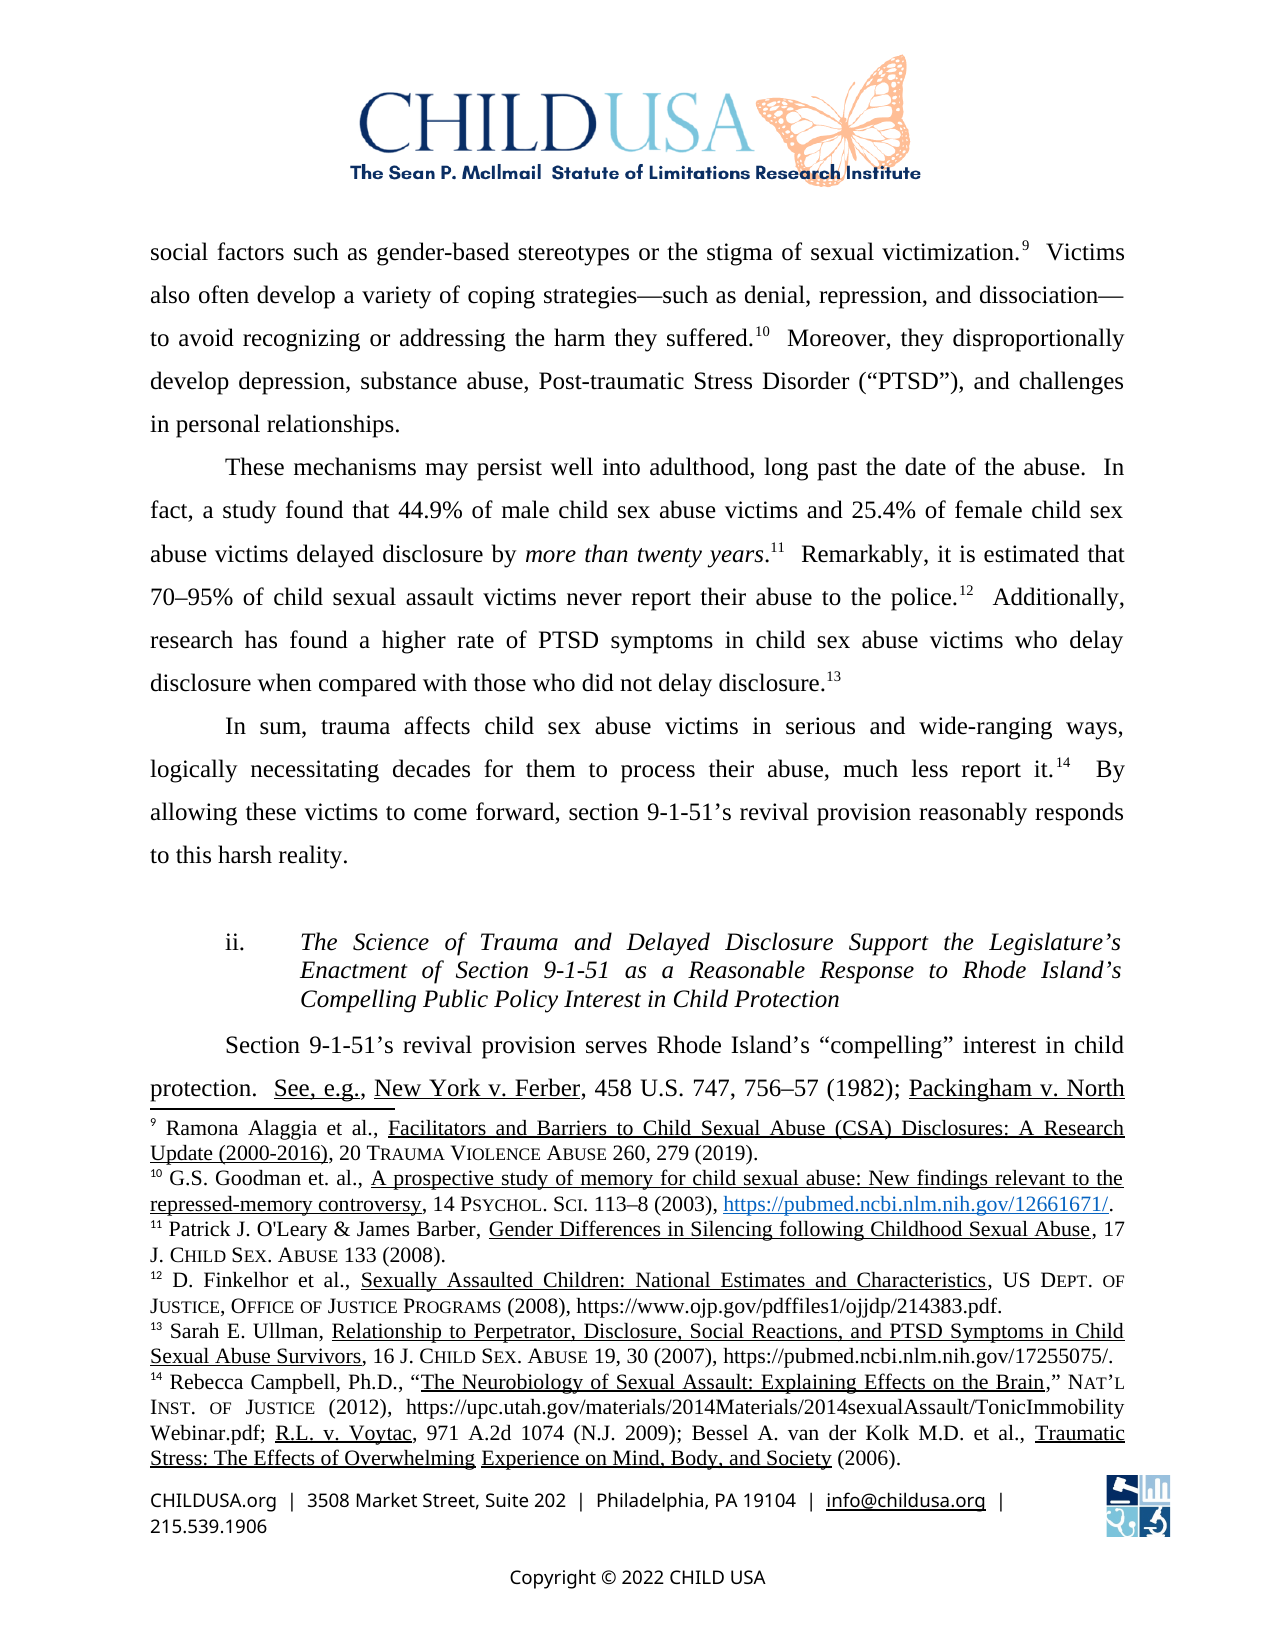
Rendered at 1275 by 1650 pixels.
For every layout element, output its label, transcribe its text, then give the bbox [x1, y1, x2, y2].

text In sum, trauma affects child sex abuse victims in serious and wide-ranging ways, logically necessitating decades for them to process their abuse, much less report it. By allowing these victims to come forward, section 9-1-51’s revival provision reasonably responds to this harsh reality. [150, 711, 1125, 869]
picture [1106, 1475, 1171, 1537]
text Additionally, child sex abuse victims may struggle to disclose their experiences due to the effects of trauma and psychological barriers such as shame, self-blame, or fear, as well as social factors such as gender-based stereotypes or the stigma of sexual victimization. Victims also often develop a variety of coping strategies—such as denial, repression, and dissociation—to avoid recognizing or addressing the harm they suffered. Moreover, they disproportionally develop depression, substance abuse, Post-traumatic Stress Disorder (“PTSD”), and challenges in personal relationships. [150, 237, 1125, 438]
text These mechanisms may persist well into adulthood, long past the date of the abuse. In fact, a study found that 44.9% of male child sex abuse victims and 25.4% of female child sex abuse victims delayed disclosure by more than twenty years. Remarkably, it is estimated that 70–95% of child sexual assault victims never report their abuse to the police. Additionally, research has found a higher rate of PTSD symptoms in child sex abuse victims who delay disclosure when compared with those who did not delay disclosure. [150, 452, 1125, 697]
picture [247, 45, 1029, 207]
list The Science of Trauma and Delayed Disclosure Support the Legislature’s Enactment of Section 9-1-51 as a Reasonable Response to Rhode Island’s Compelling Public Policy Interest in Child Protection [225, 927, 1125, 1013]
text Section 9-1-51’s revival provision serves Rhode Island’s “compelling” interest in child protection. See, e.g., New York v. Ferber, 458 U.S. 747, 756–57 (1982); Packingham v. North Carolina, 137 S. Ct. 1730, 1736 (2017) (noting that “[t]here is also no doubt that[] ‘[t]he sexual abuse of a child is a most serious crime and an act repugnant to the moral instincts of a decent people.’”) (citing Ashcroft v. Free Speech Coal., 535 U.S. 234, 244 (2002)); State v. Taylor, 562 A.2d 445, 454–55 (R.I. 1989) (stating, “[t]he protection of the psychological and physical well-being of minor children is a compelling and therefore also a legitimate state interest.”); In re Ephraim L., 862 A.2d 196, 200 (R.I. 2004) (asserting that a “‘state’s role in protecting children may properly be preventive of harm as well as remedial.”’) (quoting In re Lester, 417 A.2d 877, 881 (R.I.1980)); Heroux v. Carpentier, 1998 WL 388298, at *10 (R.I. Super. 1998) (recognizing the court “must exercise its common law jurisdiction to protect the interests of children within its jurisdiction” from a “knowing and deliberate course of conduct” by sexual predators). [150, 1030, 1125, 1102]
